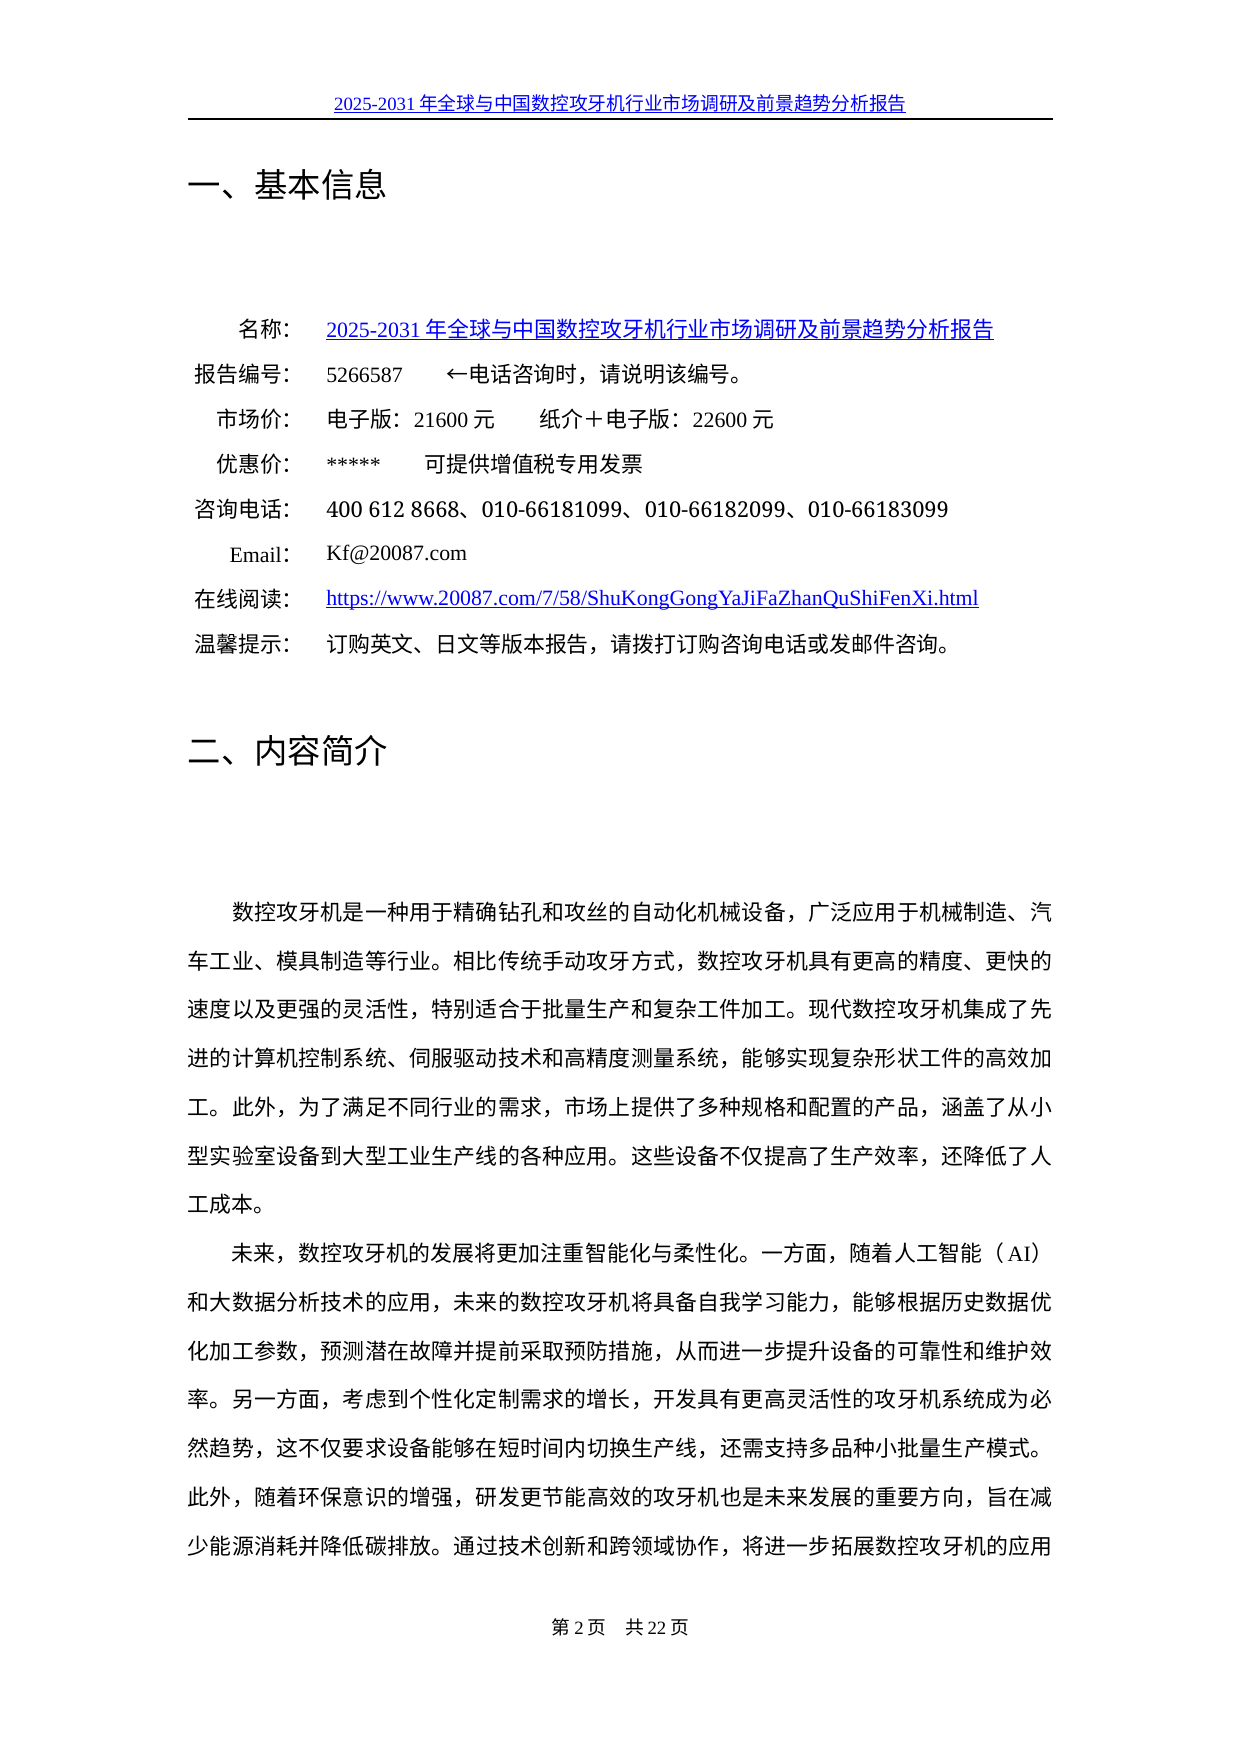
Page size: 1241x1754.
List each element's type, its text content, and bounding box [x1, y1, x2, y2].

table_cell 市场价： [167, 402, 315, 447]
table_cell 报告编号： [167, 357, 315, 402]
table_cell 400 612 8668、010-66181099、010-66182099、010-66183099 [315, 492, 1073, 537]
table_cell 温馨提示： [167, 627, 315, 672]
table_cell Email： [167, 537, 315, 582]
table_cell ***** 可提供增值税专用发票 [315, 447, 1073, 492]
table_cell 优惠价： [167, 447, 315, 492]
table_header 名称： [167, 312, 315, 357]
table_cell 在线阅读： [167, 582, 315, 627]
title 二、内容简介 [187, 717, 1053, 782]
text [187, 894, 1053, 1561]
table_cell [315, 582, 1073, 627]
table_header 2025-2031年全球与中国数控攻牙机行业市场调研及前景趋势分析报告 [315, 312, 1073, 357]
title 一、基本信息 [187, 150, 1053, 215]
table_cell 电子版：21600 元 纸介＋电子版：22600 元 [315, 402, 1073, 447]
table_cell Kf@20087.com [315, 537, 1073, 582]
table_cell 5266587 ←电话咨询时，请说明该编号。 [315, 357, 1073, 402]
table_cell 咨询电话： [167, 492, 315, 537]
table_cell 订购英文、日文等版本报告，请拨打订购咨询电话或发邮件咨询。 [315, 627, 1073, 672]
